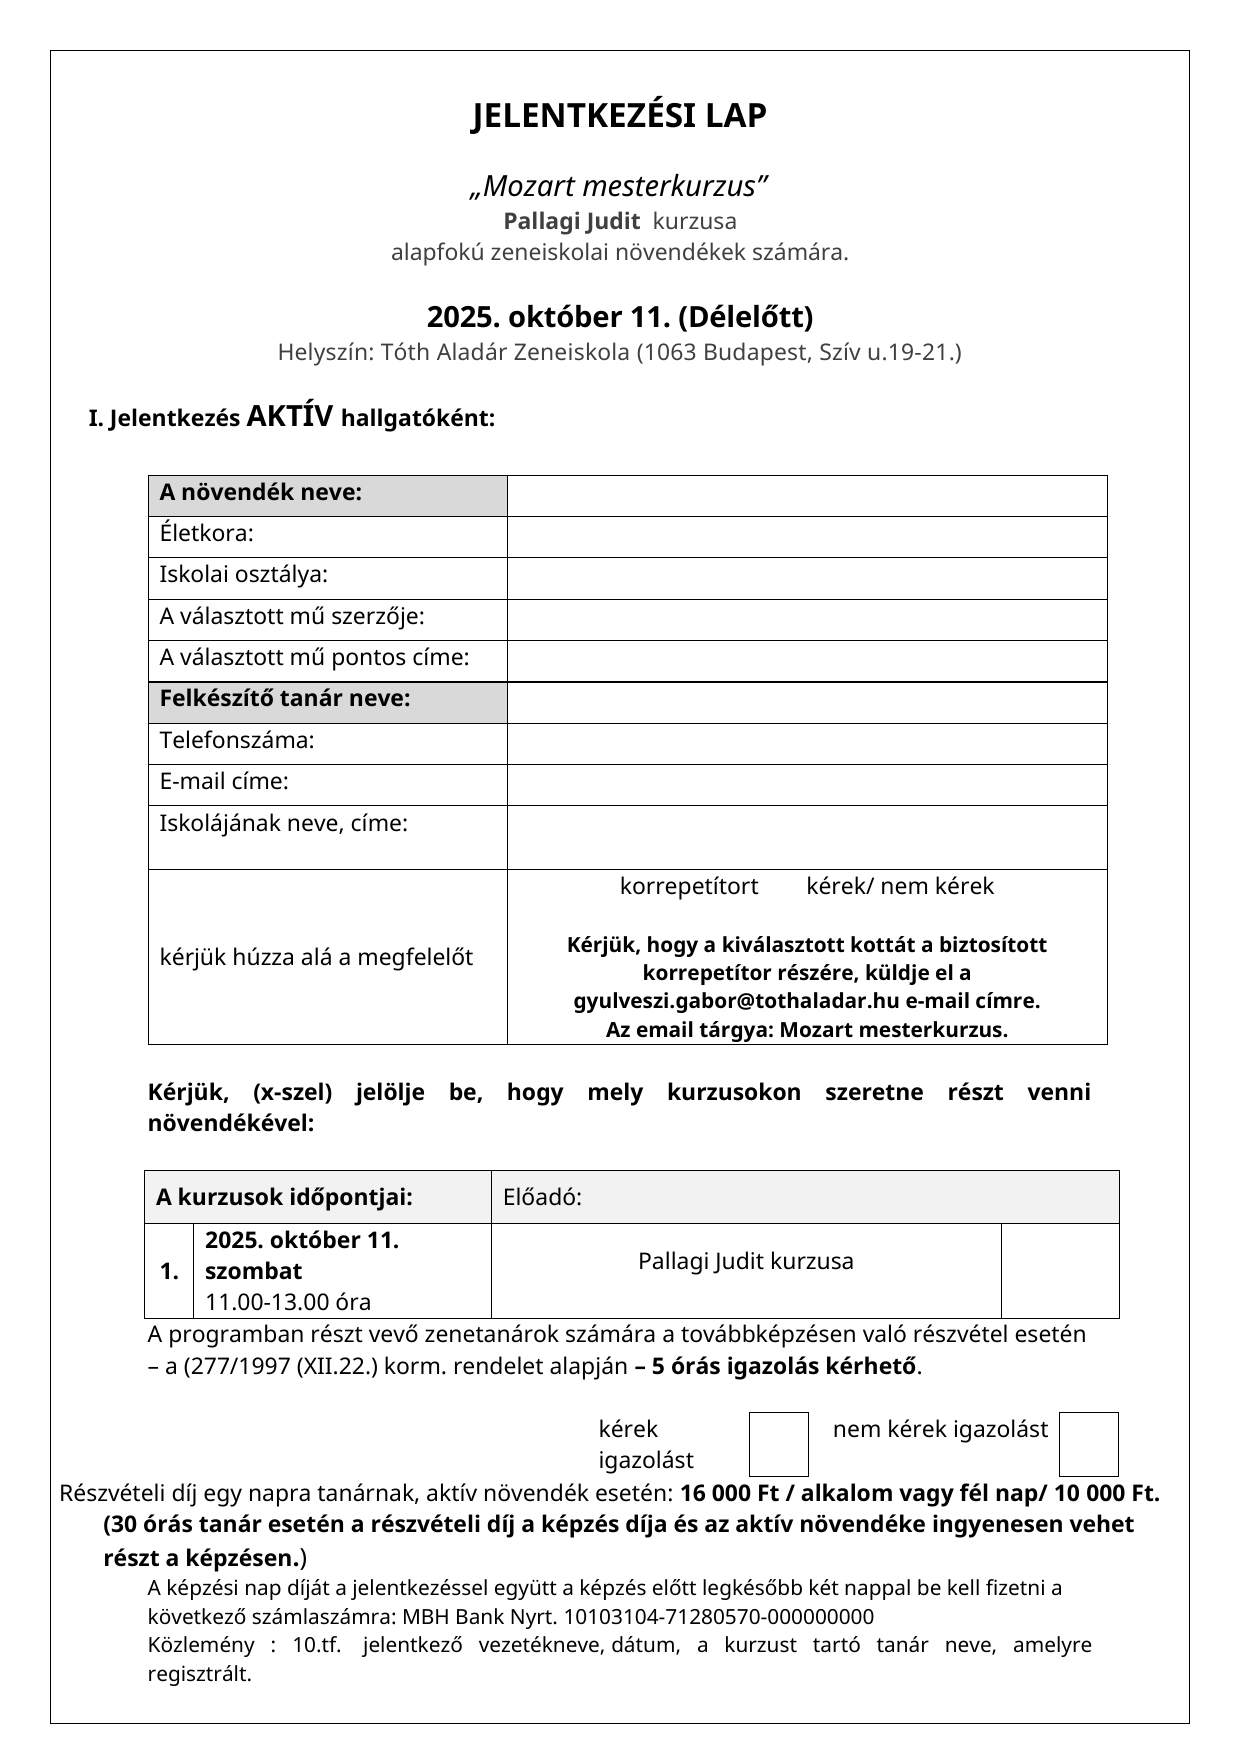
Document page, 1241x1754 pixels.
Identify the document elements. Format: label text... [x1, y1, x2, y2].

text JELENTKEZÉSI LAP [147, 91, 1093, 137]
table_header A növendék neve: [149, 476, 507, 516]
table_cell [508, 641, 1107, 681]
text I. Jelentkezés AKTÍV hallgatóként: [88, 395, 1093, 435]
table_cell 2025. október 11. szombat 11.00-13.00 óra [194, 1224, 491, 1317]
text Részvételi díj egy napra tanárnak, aktív növendék esetén: 16 000 Ft / alkalom vagy fél nap/ 10 000 Ft. [59, 1477, 1167, 1508]
text A programban részt vevő zenetanárok számára a továbbképzésen való részvétel esetén – a (277/1997 (XII.22.) korm. rendelet alapján – 5 órás igazolás kérhető. [147, 1319, 1093, 1381]
table_header [508, 476, 1107, 516]
table_cell [508, 517, 1107, 557]
table_cell korrepetítort kérek/ nem kérek Kérjük, hogy a kiválasztott kottát a biztosított korrepetítor részére, küldje el a gyulveszi.gabor@tothaladar.hu e-mail címre. Az email tárgya: Mozart mesterkurzus. [508, 870, 1107, 1043]
table_header nem kérek igazolást [809, 1412, 1059, 1476]
table_cell Telefonszáma: [149, 724, 507, 764]
table_cell [508, 724, 1107, 764]
table_cell [508, 683, 1107, 723]
table_cell A választott mű pontos címe: [149, 641, 507, 681]
table_cell kérjük húzza alá a megfelelőt [149, 870, 507, 1043]
text következő számlaszámra: MBH Bank Nyrt. 10103104-71280570-000000000 [147, 1602, 1093, 1630]
table_cell Pallagi Judit kurzusa [492, 1224, 1001, 1317]
text (30 órás tanár esetén a részvételi díj a képzés díja és az aktív növendéke ingyenesen vehet részt a képzésen.) [103, 1508, 1167, 1573]
text Közlemény : 10.tf. jelentkező vezetékneve, dátum, a kurzust tartó tanár neve, amelyre regisztrált. [147, 1630, 1093, 1687]
table_header Előadó: [492, 1171, 1119, 1223]
table_cell [508, 765, 1107, 805]
table_cell Iskolai osztálya: [149, 558, 507, 599]
text Pallagi Judit kurzusa [147, 205, 1093, 236]
text 2025. október 11. (Délelőtt) [147, 296, 1093, 336]
table_cell [508, 806, 1107, 869]
table_cell A választott mű szerzője: [149, 600, 507, 640]
table_cell E-mail címe: [149, 765, 507, 805]
table_cell [508, 600, 1107, 640]
table_cell Iskolájának neve, címe: [149, 806, 507, 869]
table_cell [1002, 1224, 1119, 1317]
table_cell Felkészítő tanár neve: [149, 683, 507, 723]
table_cell 1. [145, 1224, 193, 1317]
table_header A kurzusok időpontjai: [145, 1171, 491, 1223]
text „Mozart mesterkurzus” [147, 165, 1093, 205]
table_header [750, 1413, 808, 1476]
table_header kérek igazolást [587, 1412, 749, 1476]
text Helyszín: Tóth Aladár Zeneiskola (1063 Budapest, Szív u.19-21.) [147, 336, 1093, 367]
text Kérjük, (x-szel) jelölje be, hogy mely kurzusokon szeretne részt venni növendékével: [147, 1076, 1093, 1138]
text A képzési nap díját a jelentkezéssel együtt a képzés előtt legkésőbb két nappal be kell fizetni a [147, 1573, 1093, 1602]
text alapfokú zeneiskolai növendékek számára. [147, 236, 1093, 267]
table_cell [508, 558, 1107, 599]
table_header [1060, 1413, 1118, 1476]
table_cell Életkora: [149, 517, 507, 557]
